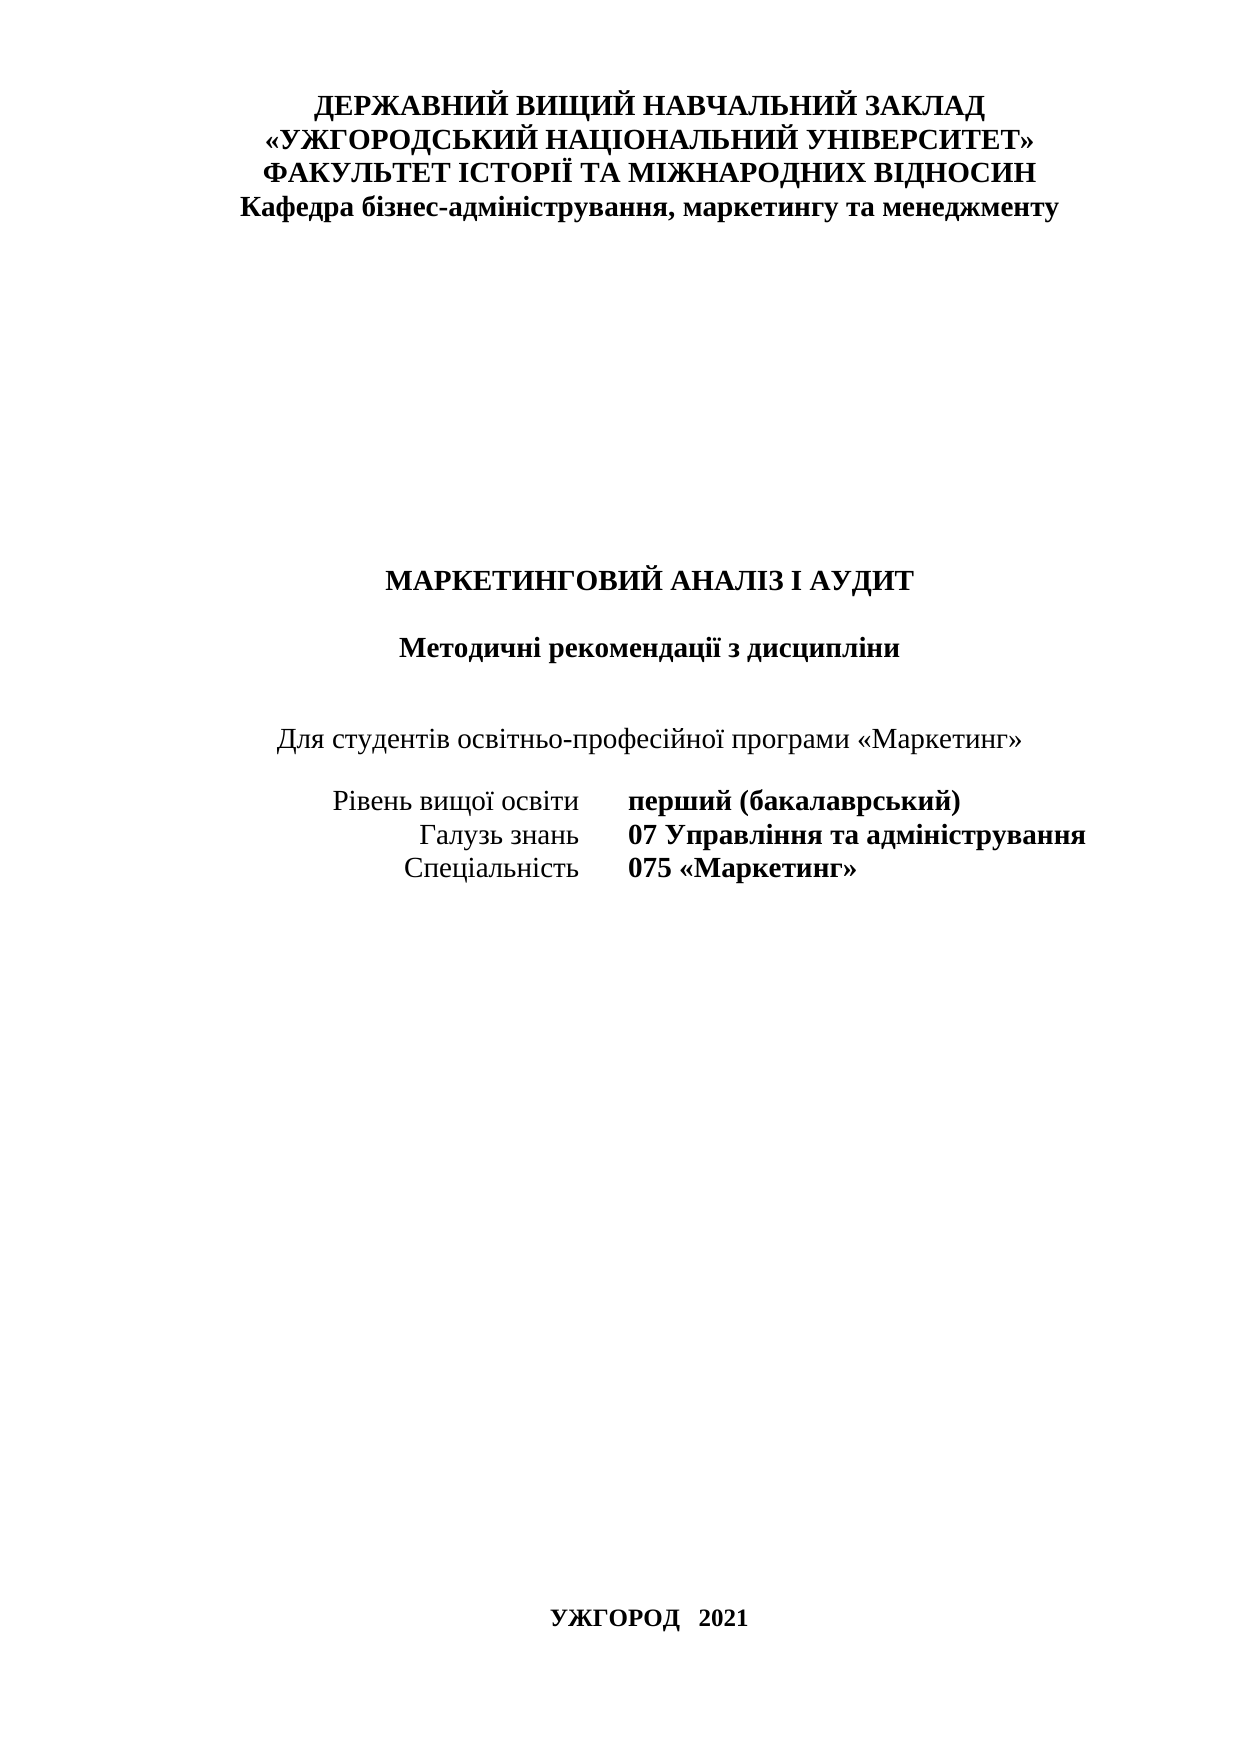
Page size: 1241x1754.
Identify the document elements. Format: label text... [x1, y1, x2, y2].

table_cell Спеціальність [148, 850, 617, 884]
table_cell 07 Управління та адміністрування [617, 817, 1145, 850]
table_cell 075 «Маркетинг» [617, 850, 1145, 884]
text Кафедра бізнес-адміністрування, маркетингу та менеджменту [148, 189, 1152, 223]
text ДЕРЖАВНИЙ ВИЩИЙ НАВЧАЛЬНИЙ ЗАКЛАД [148, 88, 1152, 122]
table_cell Галузь знань [148, 817, 617, 850]
text Методичні рекомендації з дисципліни [148, 630, 1152, 663]
text УЖГОРОД 2021 [146, 1603, 1152, 1631]
text Для студентів освітньо-професійної програми «Маркетинг» [148, 721, 1152, 754]
text «УЖГОРОДСЬКИЙ НАЦІОНАЛЬНИЙ УНІВЕРСИТЕТ» [148, 122, 1152, 156]
text ФАКУЛЬТЕТ ІСТОРІЇ ТА МІЖНАРОДНИХ ВІДНОСИН [148, 156, 1152, 189]
table_header перший (бакалаврський) [617, 783, 1145, 817]
table_header Рівень вищої освіти [148, 783, 617, 817]
text МАРКЕТИНГОВИЙ АНАЛІЗ І АУДИТ [148, 563, 1152, 596]
